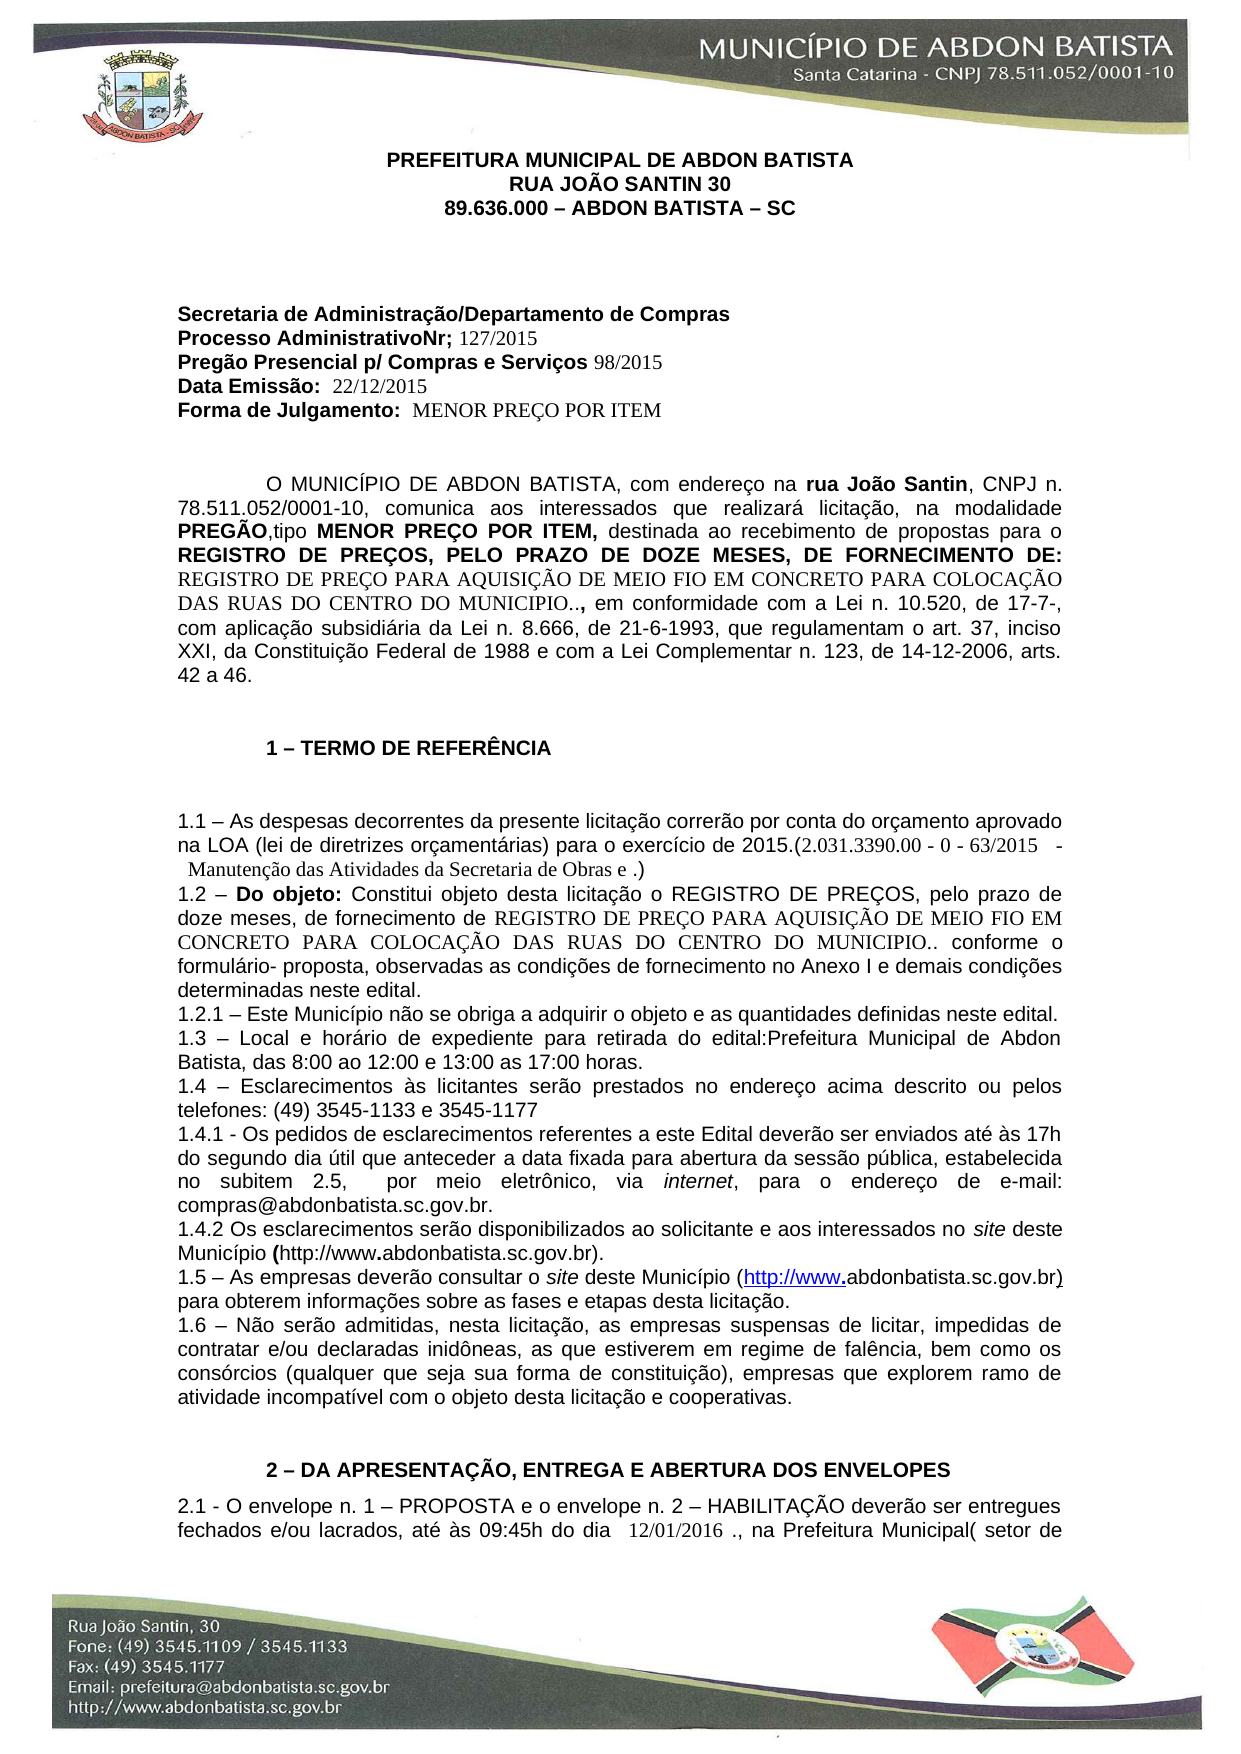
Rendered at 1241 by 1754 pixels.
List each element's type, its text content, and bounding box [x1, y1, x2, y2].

text Data Emissão: 22/12/2015 [177, 374, 1063, 398]
picture [31, 19, 1192, 161]
text Pregão Presencial p/ Compras e Serviços 98/2015 [177, 350, 1063, 374]
text 1.1 – As despesas decorrentes da presente licitação correrão por conta do orçamento aprovado na LOA (lei de diretrizes orçamentárias) para o exercício de 2015.(2.031.3390.00 - 0 - 63/2015 - Manutenção das Atividades da Secretaria de Obras e .) [177, 809, 1063, 881]
text Secretaria de Administração/Departamento de Compras [177, 302, 1063, 326]
text 1.6 – Não serão admitidas, nesta licitação, as empresas suspensas de licitar, impedidas de contratar e/ou declaradas inidôneas, as que estiverem em regime de falência, bem como os consórcios (qualquer que seja sua forma de constituição), empresas que explorem ramo de atividade incompatível com o objeto desta licitação e cooperativas. [177, 1313, 1063, 1409]
text 1.4 – Esclarecimentos às licitantes serão prestados no endereço acima descrito ou pelos telefones: (49) 3545-1133 e 3545-1177 [177, 1073, 1063, 1121]
text 1.2 – Do objeto: Constitui objeto desta licitação o REGISTRO DE PREÇOS, pelo prazo de doze meses, de fornecimento de REGISTRO DE PREÇO PARA AQUISIÇÃO DE MEIO FIO EM CONCRETO PARA COLOCAÇÃO DAS RUAS DO CENTRO DO MUNICIPIO.. conforme o formulário- proposta, observadas as condições de fornecimento no Anexo I e demais condições determinadas neste edital. [177, 881, 1063, 1002]
text 1.5 – As empresas deverão consultar o site deste Município (http://www.abdonbatista.sc.gov.br) para obterem informações sobre as fases e etapas desta licitação. [177, 1265, 1063, 1313]
text 1 – TERMO DE REFERÊNCIA [177, 736, 1063, 760]
text 1.4.2 Os esclarecimentos serão disponibilizados ao solicitante e aos interessados no site deste Município (http://www.abdonbatista.sc.gov.br). [177, 1217, 1063, 1265]
text 2 – DA APRESENTAÇÃO, ENTREGA E ABERTURA DOS ENVELOPES [177, 1458, 1063, 1482]
text PREFEITURA MUNICIPAL DE ABDON BATISTA [177, 148, 1063, 172]
picture [52, 1585, 1205, 1738]
text 1.3 – Local e horário de expediente para retirada do edital:Prefeitura Municipal de Abdon Batista, das 8:00 ao 12:00 e 13:00 as 17:00 horas. [177, 1026, 1063, 1073]
text 89.636.000 – ABDON BATISTA – SC [177, 196, 1063, 219]
text RUA JOÃO SANTIN 30 [177, 172, 1063, 196]
text O MUNICÍPIO DE ABDON BATISTA, com endereço na rua João Santin, CNPJ n. 78.511.052/0001-10, comunica aos interessados que realizará licitação, na modalidade PREGÃO,tipo MENOR PREÇO POR ITEM, destinada ao recebimento de propostas para o REGISTRO DE PREÇOS, PELO PRAZO DE DOZE MESES, DE FORNECIMENTO DE: REGISTRO DE PREÇO PARA AQUISIÇÃO DE MEIO FIO EM CONCRETO PARA COLOCAÇÃO DAS RUAS DO CENTRO DO MUNICIPIO.., em conformidade com a Lei n. 10.520, de 17-7-, com aplicação subsidiária da Lei n. 8.666, de 21-6-1993, que regulamentam o art. 37, inciso XXI, da Constituição Federal de 1988 e com a Lei Complementar n. 123, de 14-12-2006, arts. 42 a 46. [177, 471, 1063, 687]
text Processo AdministrativoNr; 127/2015 [177, 326, 1063, 350]
text 1.2.1 – Este Município não se obriga a adquirir o objeto e as quantidades definidas neste edital. [177, 1002, 1063, 1026]
text 1.4.1 - Os pedidos de esclarecimentos referentes a este Edital deverão ser enviados até às 17h do segundo dia útil que anteceder a data fixada para abertura da sessão pública, estabelecida no subitem 2.5, por meio eletrônico, via internet, para o endereço de e-mail: compras@abdonbatista.sc.gov.br. [177, 1121, 1063, 1217]
text Forma de Julgamento: MENOR PREÇO POR ITEM [177, 398, 1063, 422]
